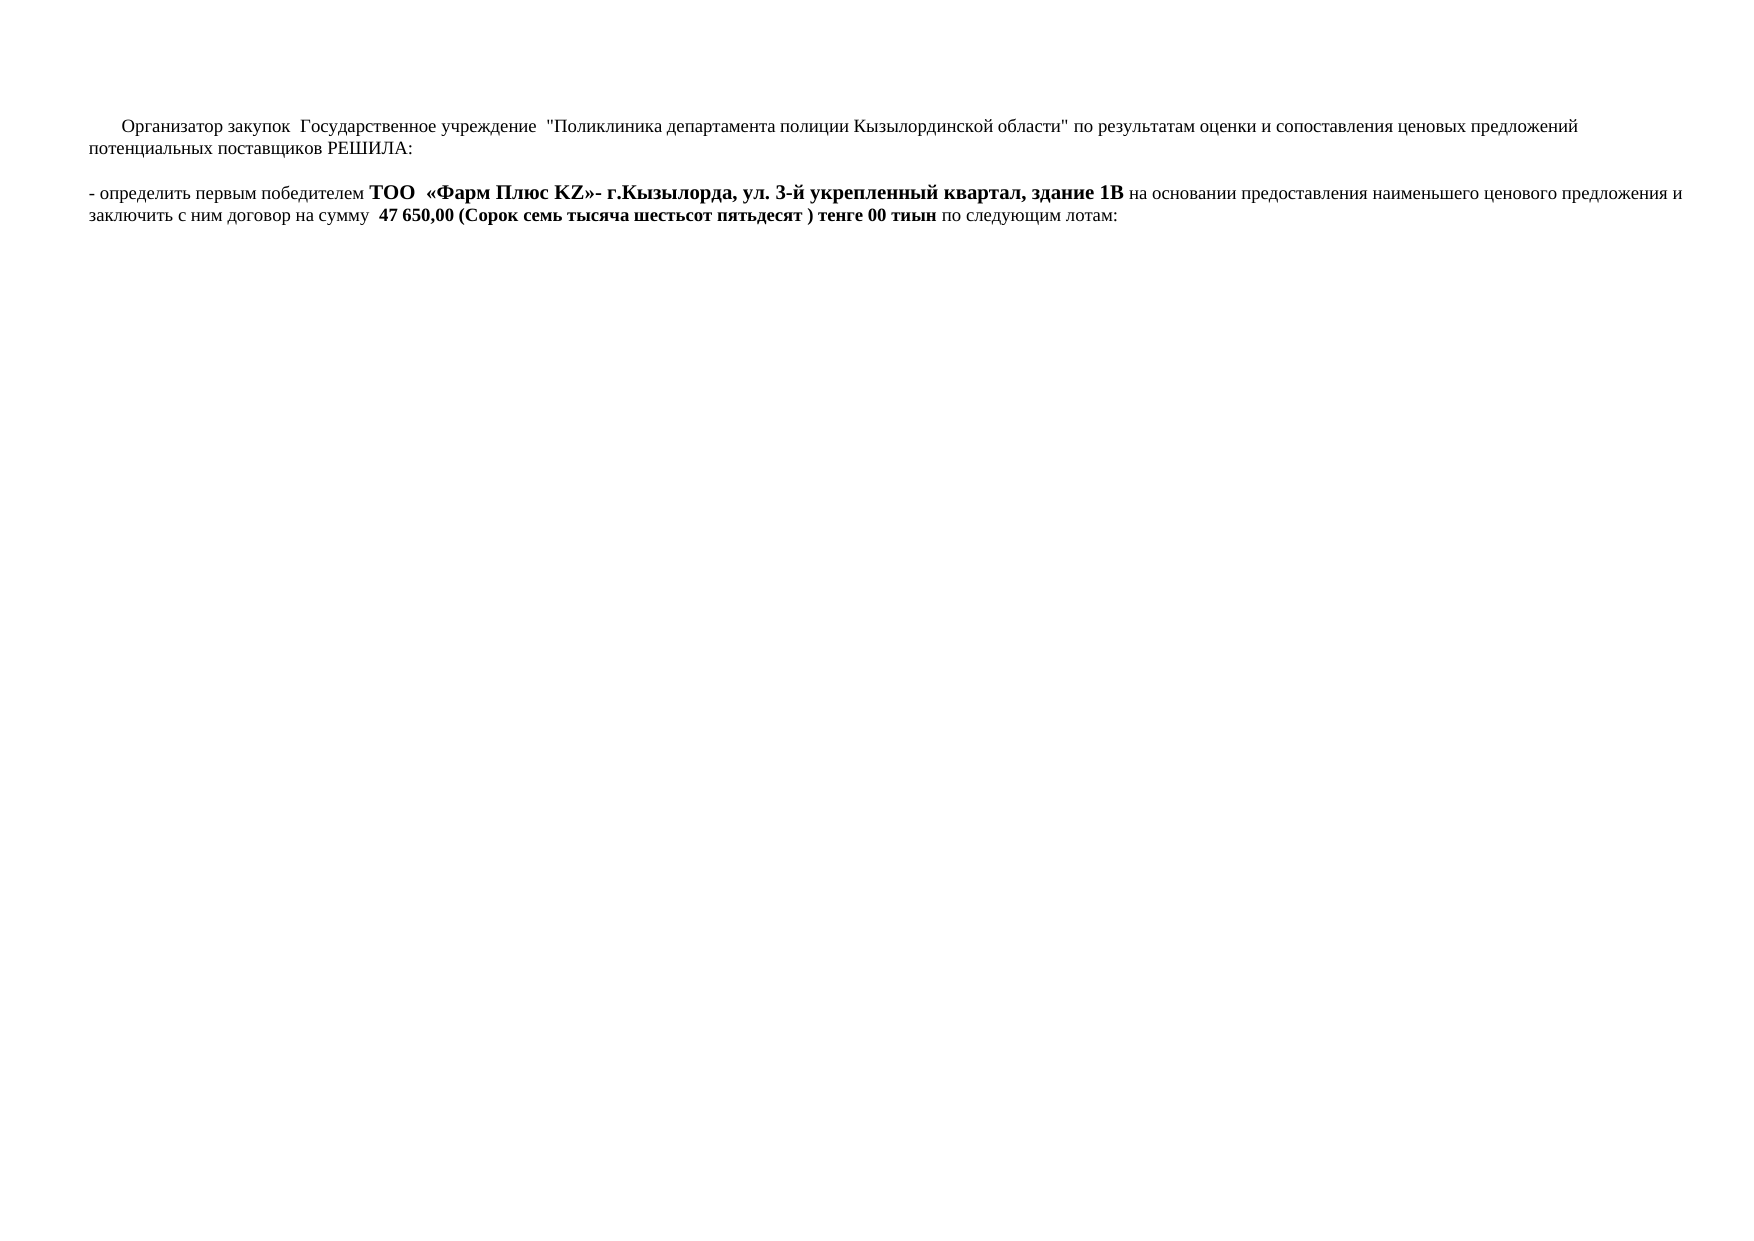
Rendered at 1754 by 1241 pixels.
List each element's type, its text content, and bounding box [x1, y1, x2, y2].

text - определить первым победителем ТОО «Фарм Плюс KZ»- г.Кызылорда, ул. 3-й укрепленный квартал, здание 1В на основании предоставления наименьшего ценового предложения и заключить с ним договор на сумму 47 650,00 (Сорок семь тысяча шестьсот пятьдесят ) тенге 00 тиын по следующим лотам: [89, 180, 1683, 225]
text Организатор закупок Государственное учреждение "Поликлиника департамента полиции Кызылординской области" по результатам оценки и сопоставления ценовых предложений потенциальных поставщиков РЕШИЛА: [89, 115, 1683, 158]
